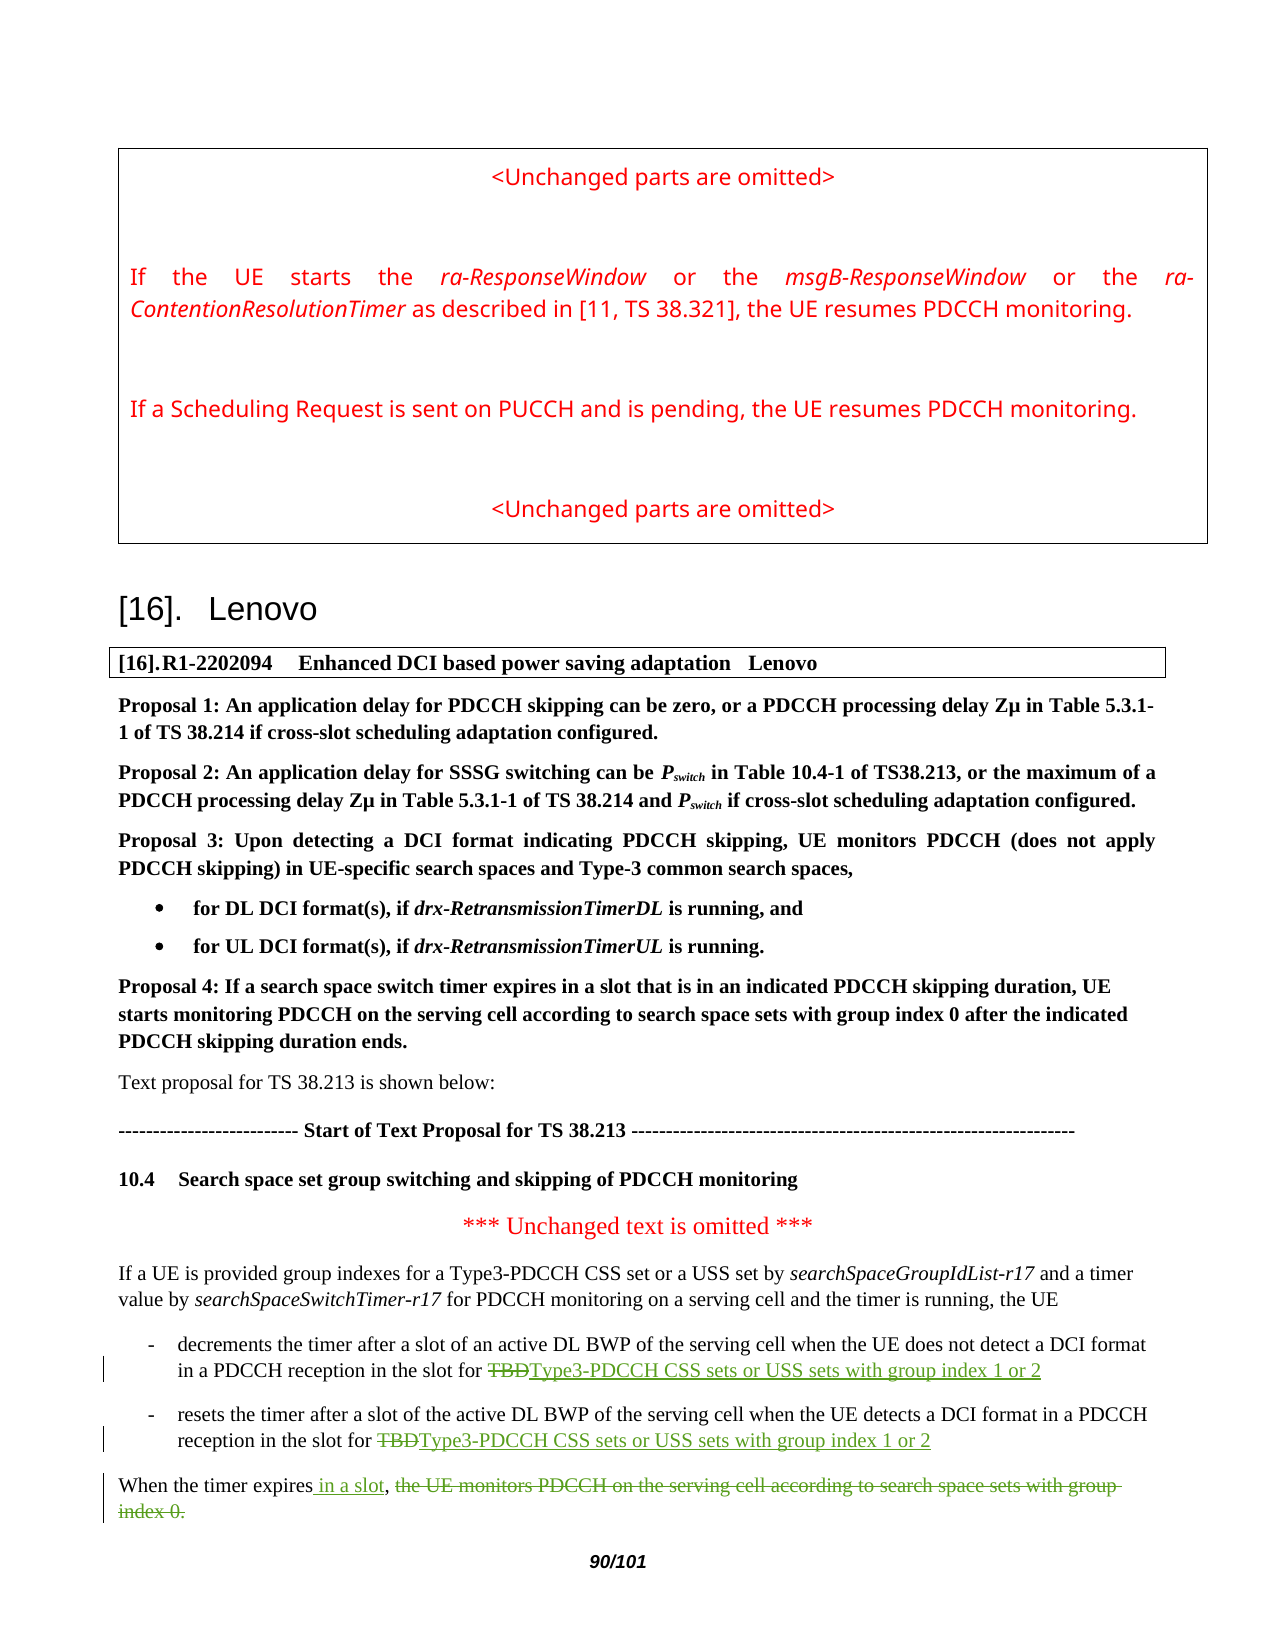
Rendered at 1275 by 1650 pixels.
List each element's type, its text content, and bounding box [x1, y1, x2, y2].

subtitle Lenovo [118, 589, 1157, 628]
text -------------------------- Start of Text Proposal for TS 38.213 ---------------------------------------------------------------- [118, 1118, 1157, 1142]
text Proposal 1: An application delay for PDCCH skipping can be zero, or a PDCCH processing delay Zµ in Table 5.3.1-1 of TS 38.214 if cross-slot scheduling adaptation configured. [118, 693, 1157, 744]
text Proposal 3: Upon detecting a DCI format indicating PDCCH skipping, UE monitors PDCCH (does not apply PDCCH skipping) in UE-specific search spaces and Type-3 common search spaces, [118, 828, 1157, 880]
text Proposal 2: An application delay for SSSG switching can be Pswitch in Table 10.4-1 of TS38.213, or the maximum of a PDCCH processing delay Zµ in Table 5.3.1-1 of TS 38.214 and Pswitch if cross-slot scheduling adaptation configured. [118, 760, 1157, 812]
text Text proposal for TS 38.213 is shown below: [118, 1069, 1157, 1094]
text - decrements the timer after a slot of an active DL BWP of the serving cell when the UE does not detect a DCI format in a PDCCH reception in the slot for [148, 1332, 1157, 1382]
text *** Unchanged text is omitted *** [118, 1211, 1157, 1240]
text When the timer expires, [118, 1473, 1157, 1523]
list for DL DCI format(s), if drx-RetransmissionTimerDL is running, and [156, 896, 1157, 920]
text - resets the timer after a slot of the active DL BWP of the serving cell when the UE detects a DCI format in a PDCCH reception in the slot for [148, 1402, 1157, 1452]
text 10.4 Search space set group switching and skipping of PDCCH monitoring [118, 1166, 1157, 1191]
text Proposal 4: If a search space switch timer expires in a slot that is in an indicated PDCCH skipping duration, UE starts monitoring PDCCH on the serving cell according to search space sets with group index 0 after the indicated PDCCH skipping duration ends. [118, 974, 1157, 1053]
list for UL DCI format(s), if drx-RetransmissionTimerUL is running. [156, 934, 1157, 958]
table_header <Unchanged parts are omitted> If the UE starts the ra-ResponseWindow or the msgB-ResponseWindow or the ra-ContentionResolutionTimer as described in [11, TS 38.321], the UE resumes PDCCH monitoring. If a Scheduling Request is sent on PUCCH and is pending, the UE resumes PDCCH monitoring. <Unchanged parts are omitted> [119, 149, 1207, 542]
text If a UE is provided group indexes for a Type3-PDCCH CSS set or a USS set by searchSpaceGroupIdList-r17 and a timer value by searchSpaceSwitchTimer-r17 for PDCCH monitoring on a serving cell and the timer is running, the UE [118, 1261, 1157, 1311]
list R1-2202094 Enhanced DCI based power saving adaptation Lenovo [110, 648, 1165, 677]
